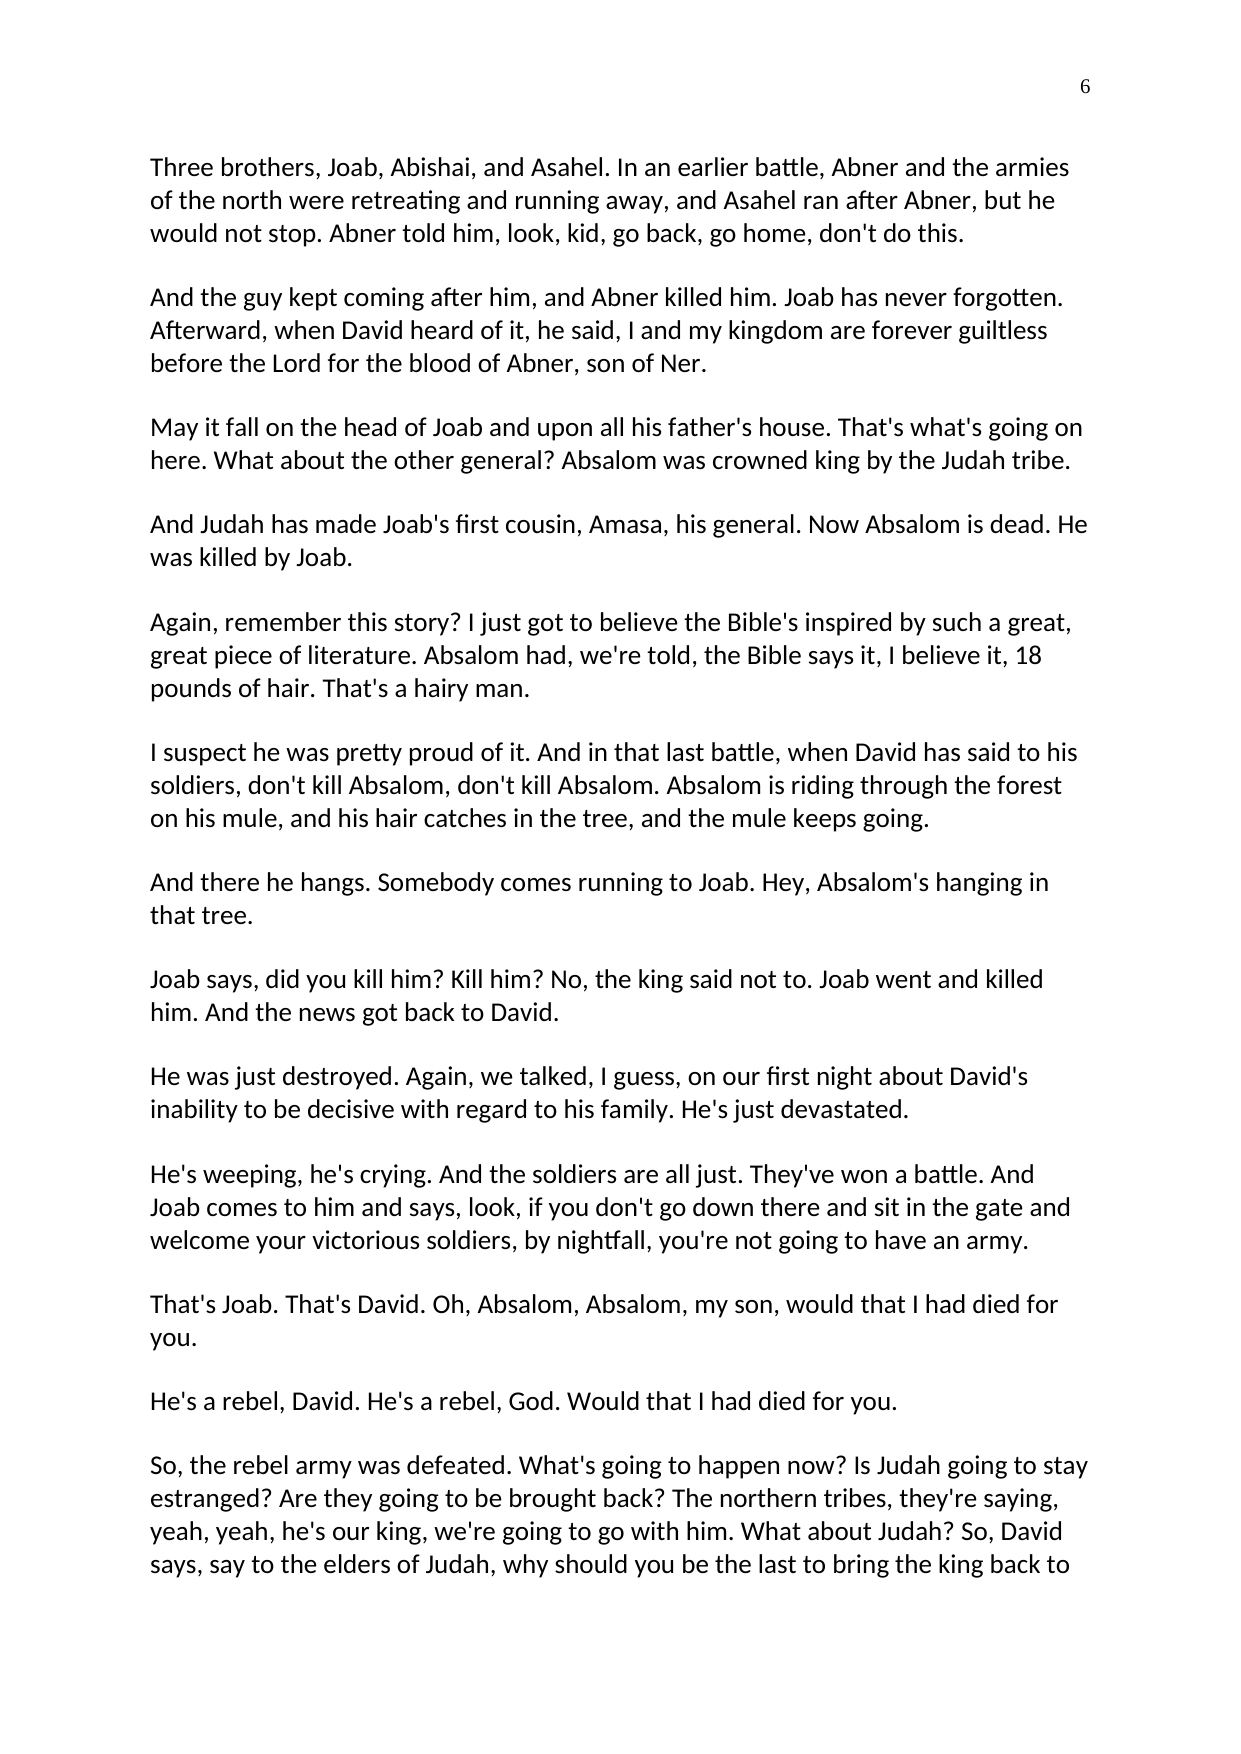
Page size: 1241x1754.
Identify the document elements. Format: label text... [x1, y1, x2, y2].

text May it fall on the head of Joab and upon all his father's house. That's what's going on here. What about the other general? Absalom was crowned king by the Judah tribe. [150, 410, 1090, 476]
text And the guy kept coming after him, and Abner killed him. Joab has never forgotten. Afterward, when David heard of it, he said, I and my kingdom are forever guiltless before the Lord for the blood of Abner, son of Ner. [150, 280, 1090, 379]
text Joab says, did you kill him? Kill him? No, the king said not to. Joab went and killed him. And the news got back to David. [150, 962, 1090, 1028]
text That's Joab. That's David. Oh, Absalom, Absalom, my son, would that I had died for you. [150, 1287, 1090, 1353]
text He's weeping, he's crying. And the soldiers are all just. They've won a battle. And Joab comes to him and says, look, if you don't go down there and sit in the gate and welcome your victorious soldiers, by nightfall, you're not going to have an army. [150, 1157, 1090, 1256]
text Three brothers, Joab, Abishai, and Asahel. In an earlier battle, Abner and the armies of the north were retreating and running away, and Asahel ran after Abner, but he would not stop. Abner told him, look, kid, go back, go home, don't do this. [150, 150, 1090, 249]
text And Judah has made Joab's first cousin, Amasa, his general. Now Absalom is dead. He was killed by Joab. [150, 508, 1090, 574]
text I suspect he was pretty proud of it. And in that last battle, when David has said to his soldiers, don't kill Absalom, don't kill Absalom. Absalom is riding through the forest on his mule, and his hair catches in the tree, and the mule keeps going. [150, 735, 1090, 834]
text He was just destroyed. Again, we talked, I guess, on our first night about David's inability to be decisive with regard to his family. He's just devastated. [150, 1059, 1090, 1126]
text Again, remember this story? I just got to believe the Bible's inspired by such a great, great piece of literature. Absalom had, we're told, the Bible says it, I believe it, 18 pounds of hair. That's a hairy man. [150, 605, 1090, 704]
text And there he hangs. Somebody comes running to Joab. Hey, Absalom's hanging in that tree. [150, 865, 1090, 931]
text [150, 1448, 1090, 1580]
text He's a rebel, David. He's a rebel, God. Would that I had died for you. [150, 1384, 1090, 1417]
